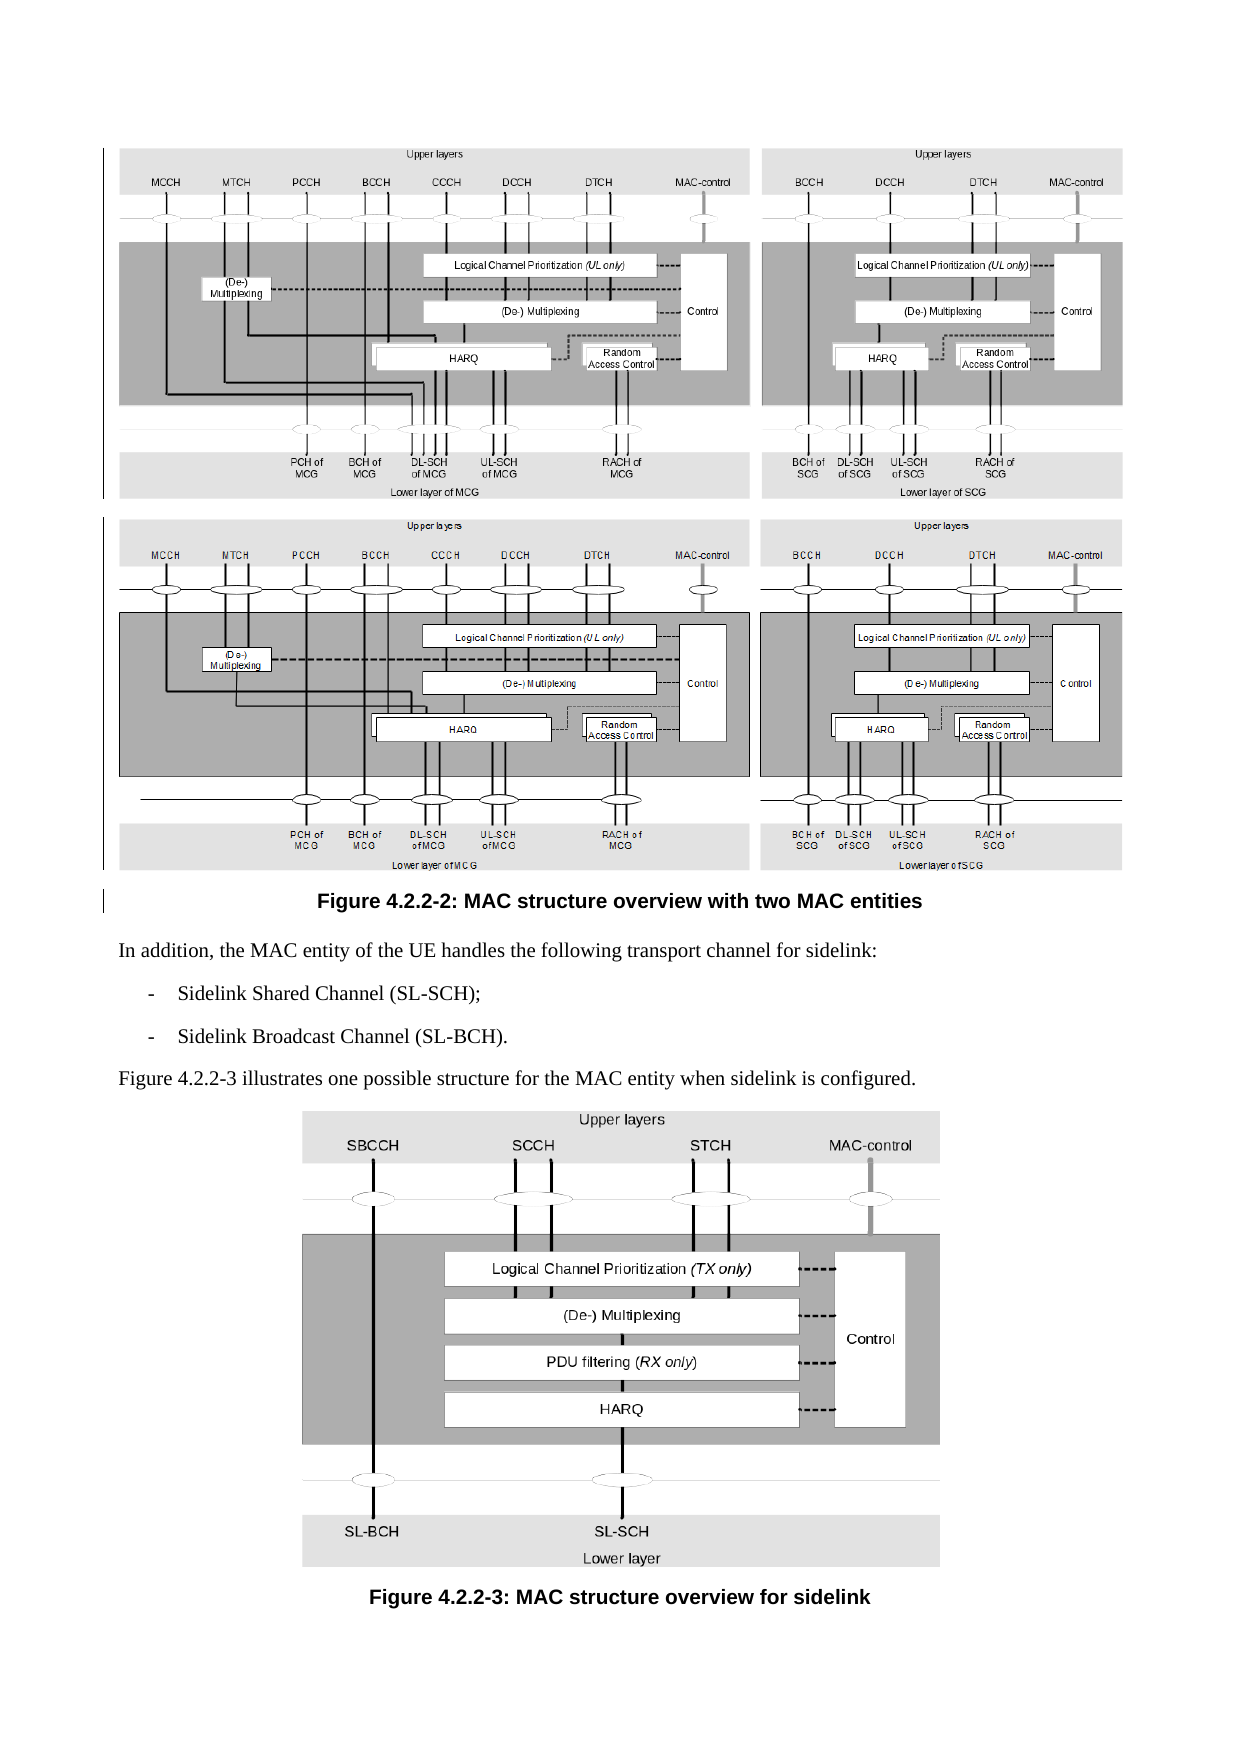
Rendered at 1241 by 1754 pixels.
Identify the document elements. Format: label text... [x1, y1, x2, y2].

text Figure 4.2.2-2: MAC structure overview with two MAC entities [118, 889, 1122, 913]
picture [118, 517, 1123, 871]
text - Sidelink Shared Channel (SL-SCH); [148, 981, 1122, 1005]
text - Sidelink Broadcast Channel (SL-BCH). [148, 1023, 1122, 1048]
text In addition, the MAC entity of the UE handles the following transport channel for sidelink: [118, 938, 1122, 962]
text Figure 4.2.2-3: MAC structure overview for sidelink [118, 1585, 1122, 1609]
text Figure 4.2.2-3 illustrates one possible structure for the MAC entity when sidelink is configured. [118, 1066, 1122, 1090]
